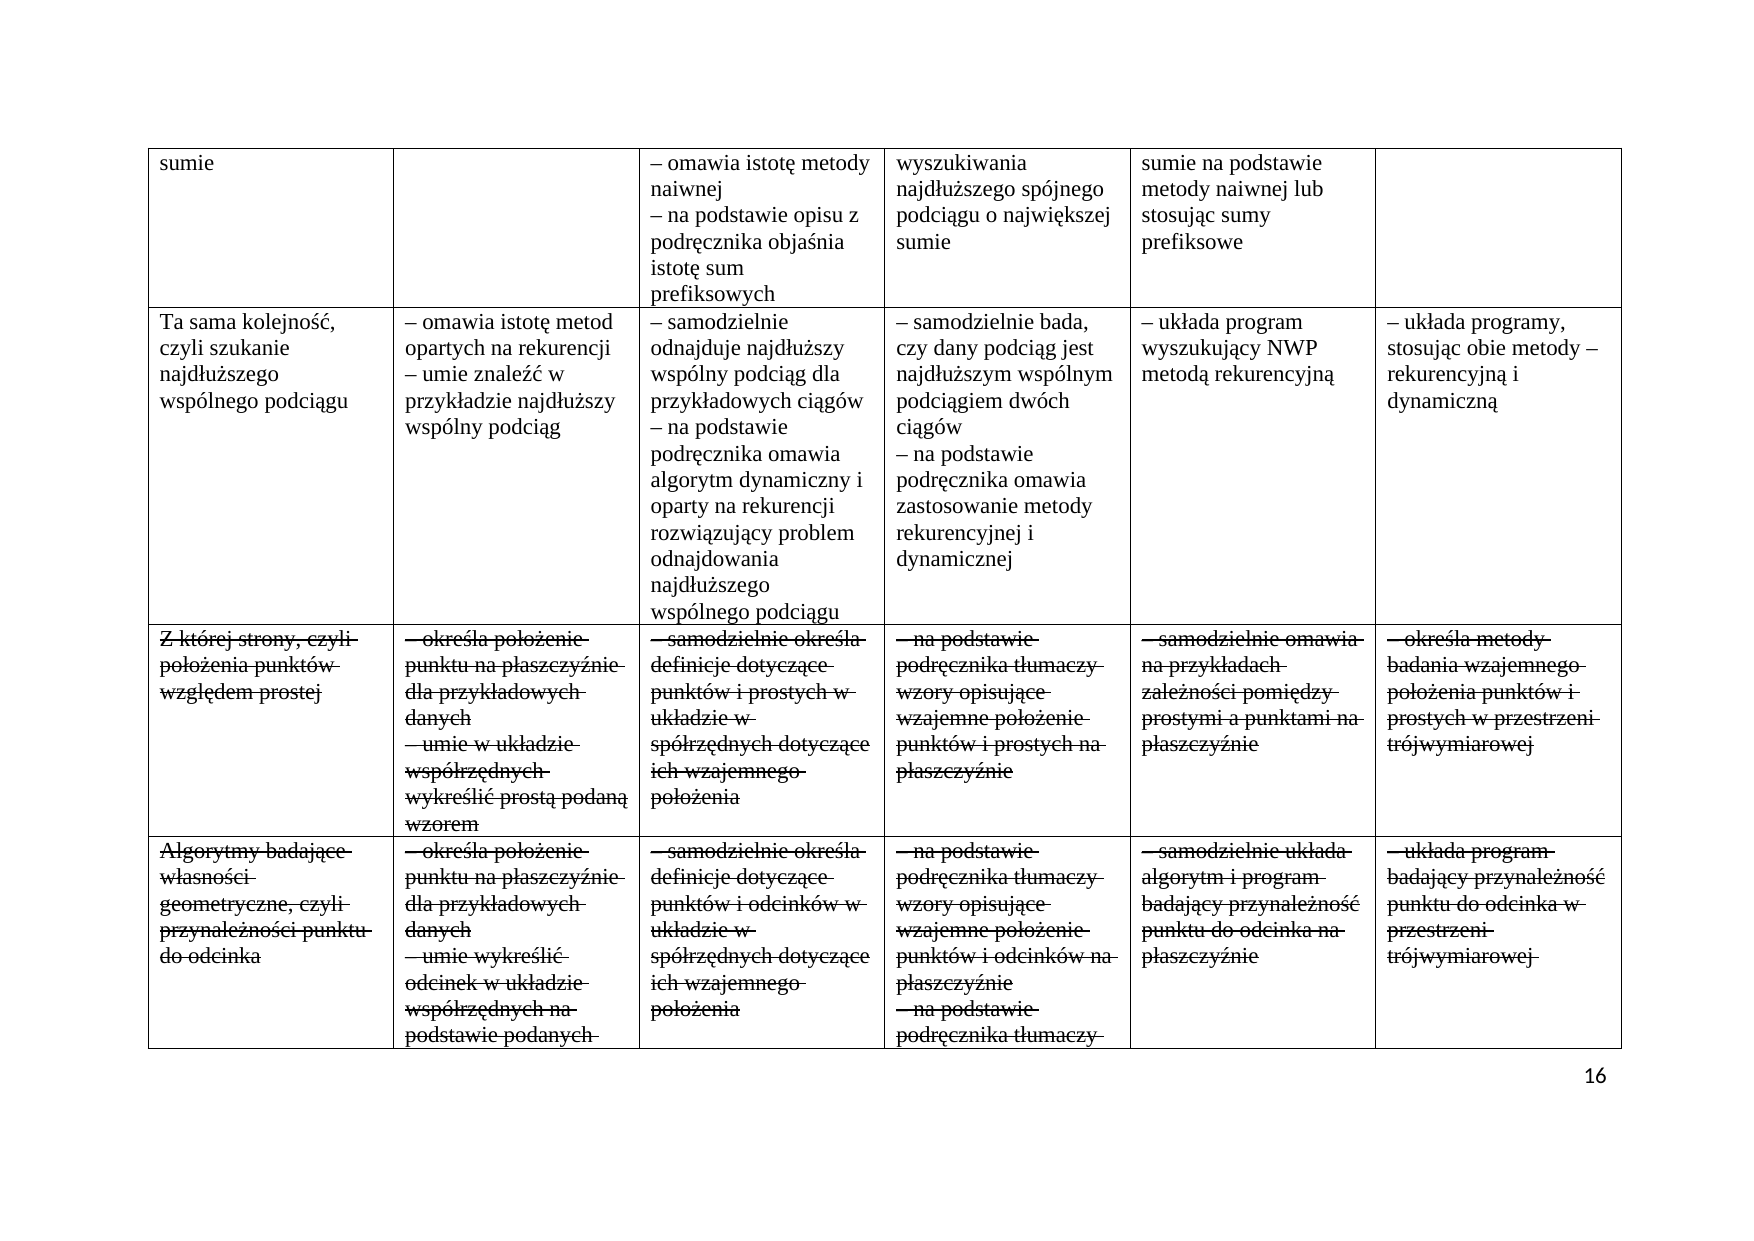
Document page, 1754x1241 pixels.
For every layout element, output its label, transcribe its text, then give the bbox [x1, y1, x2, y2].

table_cell – określa metody badania wzajemnego położenia punktów i prostych w przestrzeni trójwymiarowej [1376, 625, 1621, 836]
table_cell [394, 149, 639, 307]
table_cell – omawia istotę metod opartych na rekurencji – umie znaleźć w przykładzie najdłuższy wspólny podciąg [394, 308, 639, 624]
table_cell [885, 149, 1130, 307]
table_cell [640, 837, 884, 1048]
table_cell Ta sama kolejność, czyli szukanie najdłuższego wspólnego podciągu [149, 308, 393, 624]
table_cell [149, 837, 393, 1048]
table_cell – samodzielnie odnajduje najdłuższy wspólny podciąg dla przykładowych ciągów – na podstawie podręcznika omawia algorytm dynamiczny i oparty na rekurencji rozwiązujący problem odnajdowania najdłuższego wspólnego podciągu [640, 308, 884, 624]
table_cell – układa program wyszukujący NWP metodą rekurencyjną [1131, 308, 1375, 624]
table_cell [1131, 149, 1375, 307]
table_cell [149, 149, 393, 307]
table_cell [1376, 149, 1621, 307]
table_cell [640, 149, 884, 307]
table_cell – określa położenie punktu na płaszczyźnie dla przykładowych danych – umie w układzie współrzędnych wykreślić prostą podaną wzorem [394, 625, 639, 836]
table_cell – samodzielnie określa definicje dotyczące punktów i prostych w układzie w spółrzędnych dotyczące ich wzajemnego położenia [640, 625, 884, 836]
table_cell – samodzielnie bada, czy dany podciąg jest najdłuższym wspólnym podciągiem dwóch ciągów – na podstawie podręcznika omawia zastosowanie metody rekurencyjnej i dynamicznej [885, 308, 1130, 624]
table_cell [394, 837, 639, 1048]
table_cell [1131, 837, 1375, 1048]
table_cell – układa programy, stosując obie metody – rekurencyjną i dynamiczną [1376, 308, 1621, 624]
table_cell – na podstawie podręcznika tłumaczy wzory opisujące wzajemne położenie punktów i prostych na płaszczyźnie [885, 625, 1130, 836]
table_cell – samodzielnie omawia na przykładach zależności pomiędzy prostymi a punktami na płaszczyźnie [1131, 625, 1375, 836]
table_cell Z której strony, czyli położenia punktów względem prostej [149, 625, 393, 836]
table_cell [885, 837, 1130, 1048]
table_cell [1376, 837, 1621, 1048]
